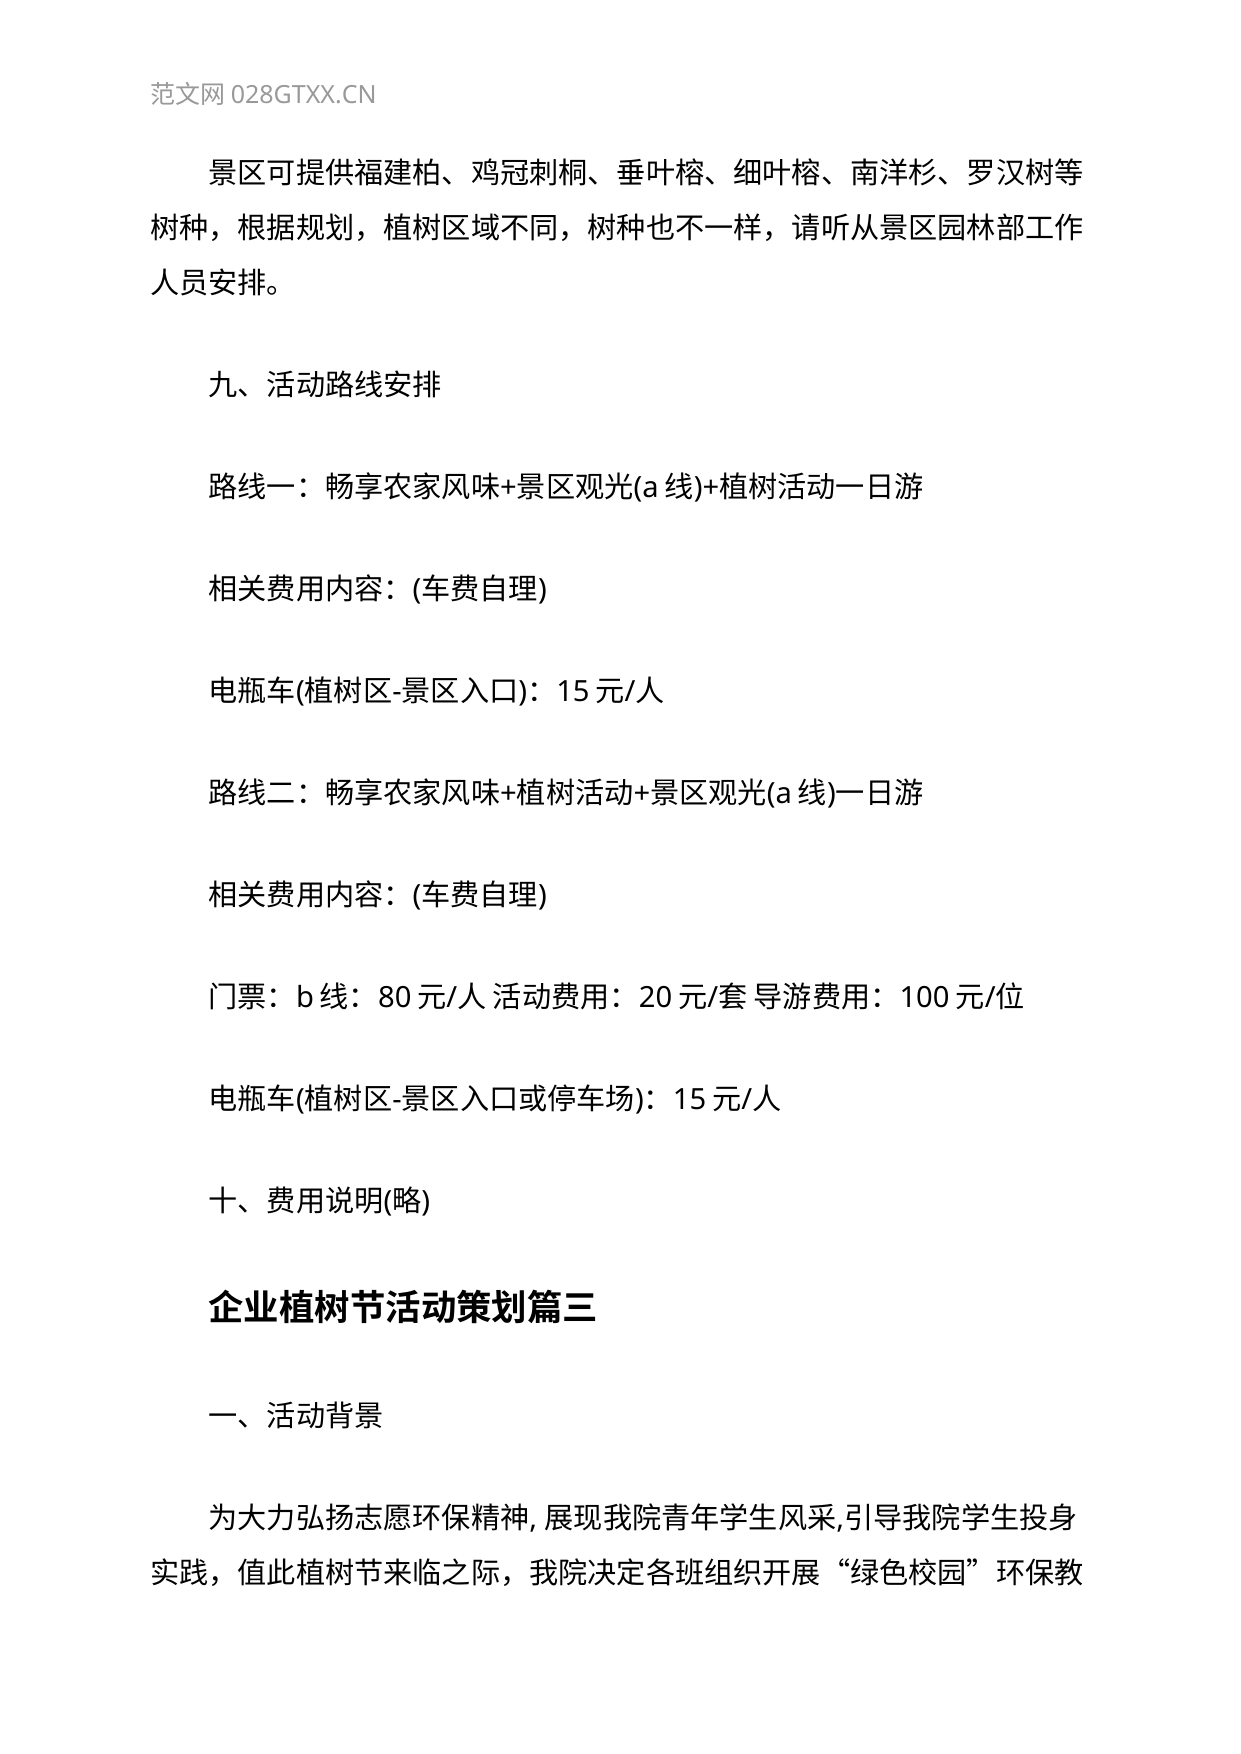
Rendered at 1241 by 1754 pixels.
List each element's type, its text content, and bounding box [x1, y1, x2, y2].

text 门票：b线：80元/人 活动费用：20元/套 导游费用：100元/位 [150, 973, 1090, 1016]
text 电瓶车(植树区-景区入口或停车场)：15元/人 [150, 1075, 1090, 1118]
text 景区可提供福建柏、鸡冠刺桐、垂叶榕、细叶榕、南洋杉、罗汉树等树种，根据规划，植树区域不同，树种也不一样，请听从景区园林部工作人员安排。 [150, 150, 1090, 302]
text 企业植树节活动策划篇三 [150, 1279, 1090, 1330]
text 九、活动路线安排 [150, 362, 1090, 404]
text 路线一：畅享农家风味+景区观光(a线)+植树活动一日游 [150, 463, 1090, 506]
text 相关费用内容：(车费自理) [150, 871, 1090, 914]
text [150, 1494, 1090, 1592]
text 电瓶车(植树区-景区入口)：15元/人 [150, 667, 1090, 710]
text 路线二：畅享农家风味+植树活动+景区观光(a线)一日游 [150, 769, 1090, 812]
text 十、费用说明(略) [150, 1177, 1090, 1219]
text 相关费用内容：(车费自理) [150, 565, 1090, 608]
text 一、活动背景 [150, 1393, 1090, 1435]
